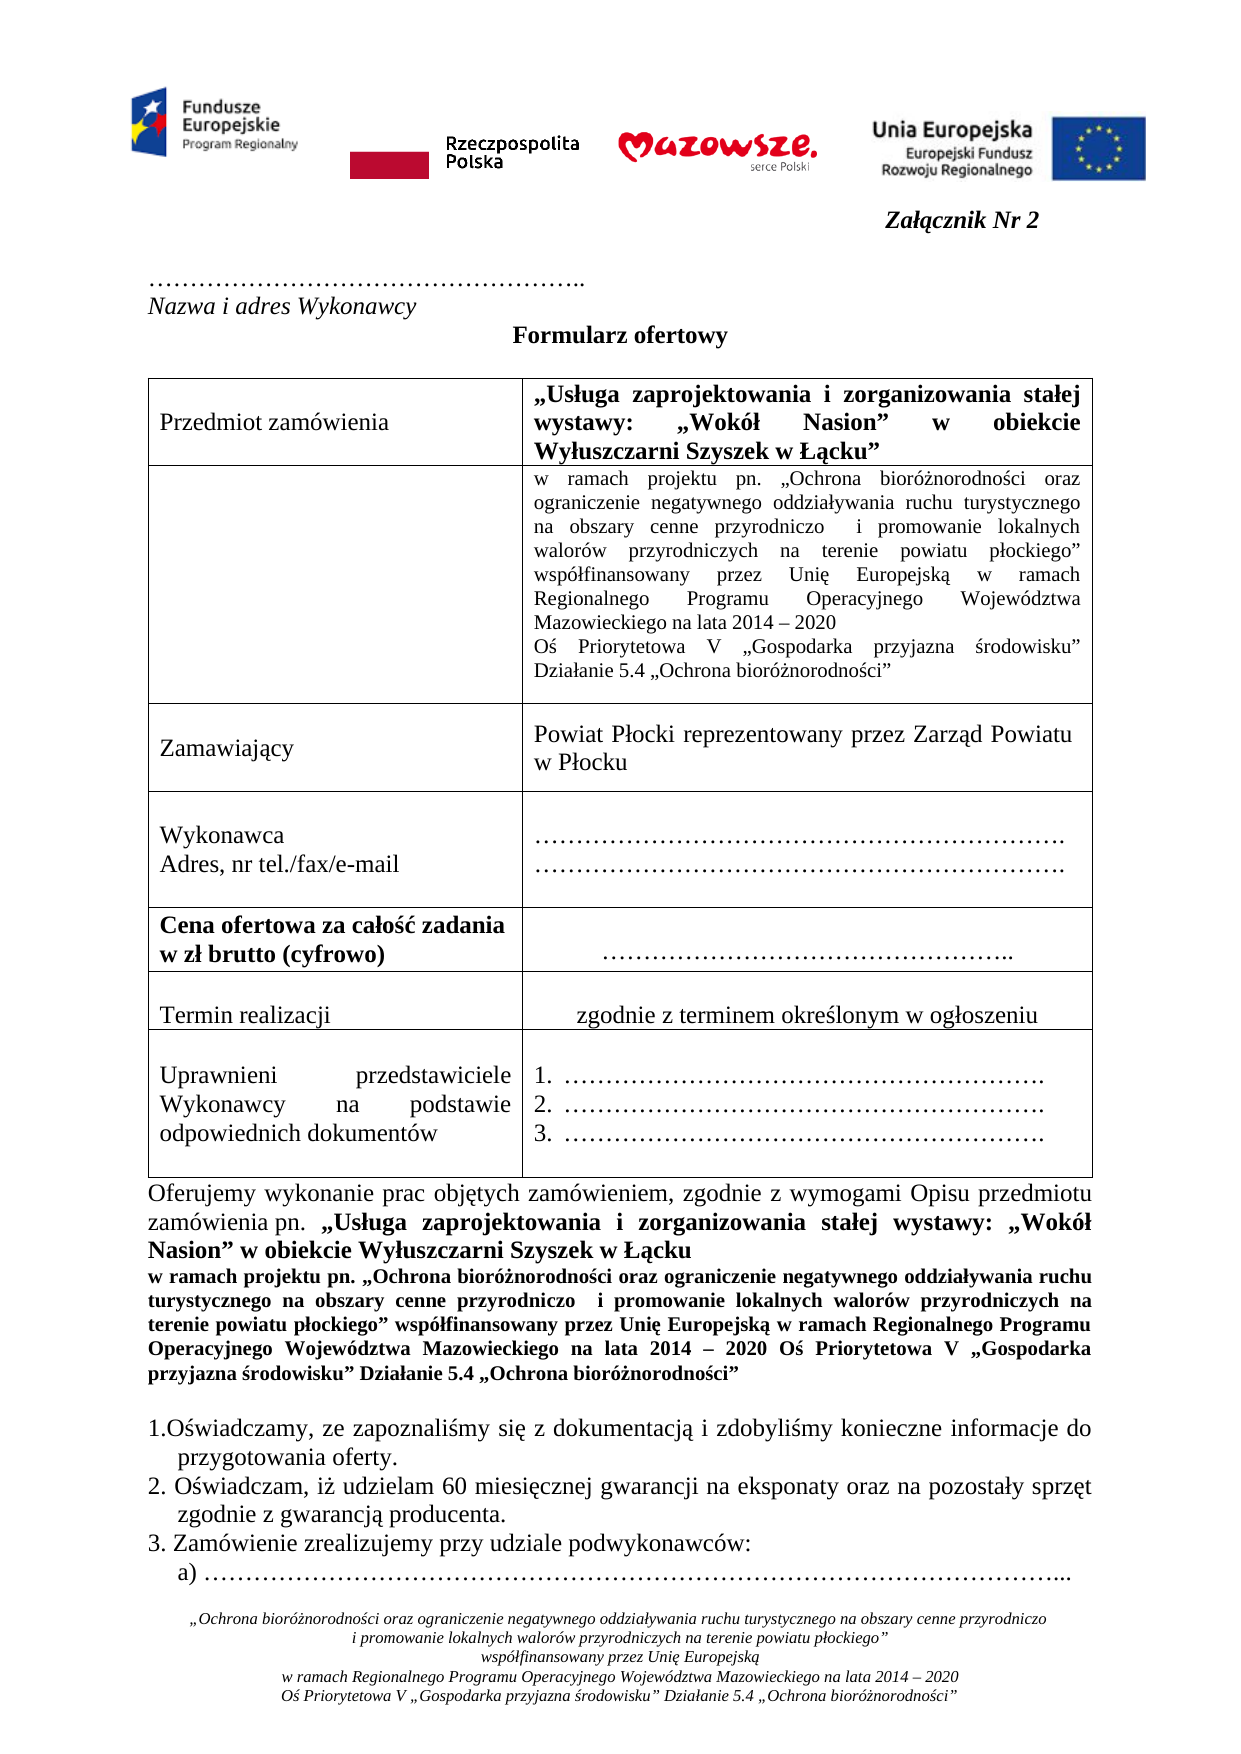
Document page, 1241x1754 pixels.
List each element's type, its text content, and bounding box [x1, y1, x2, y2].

table_cell …………………………………………………. …………………………………………………. …………………………………………………. [523, 1030, 1092, 1177]
list a) …………………………………………………………………………………………... [177, 1557, 1093, 1586]
table_cell ………………………………………….. [523, 908, 1092, 971]
text 1.Oświadczamy, ze zapoznaliśmy się z dokumentacją i zdobyliśmy konieczne informacje do przygotowania oferty. [148, 1413, 1093, 1471]
picture [115, 70, 312, 170]
table_cell [149, 466, 522, 703]
text Nazwa i adres Wykonawcy [148, 291, 1093, 320]
picture [850, 111, 1146, 182]
table_cell ………………………………………………………. ………………………………………………………. [523, 792, 1092, 907]
table_header „Usługa zaprojektowania i zorganizowania stałej wystawy: „Wokół Nasion” w obiekcie Wyłuszczarni Szyszek w Łącku” [523, 379, 1092, 465]
table_cell Cena ofertowa za całość zadania w zł brutto (cyfrowo) [149, 908, 522, 971]
picture [606, 111, 822, 183]
text 3. Zamówienie zrealizujemy przy udziale podwykonawców: [148, 1528, 1093, 1557]
text Załącznik Nr 2 [811, 148, 1093, 234]
table_cell Wykonawca Adres, nr tel./fax/e-mail [149, 792, 522, 907]
text w ramach projektu pn. „Ochrona bioróżnorodności oraz ograniczenie negatywnego oddziaływania ruchu turystycznego na obszary cenne przyrodniczo i promowanie lokalnych walorów przyrodniczych na terenie powiatu płockiego” współfinansowany przez Unię Europejską w ramach Regionalnego Programu Operacyjnego Województwa Mazowieckiego na lata 2014 – 2020 Oś Priorytetowa V „Gospodarka przyjazna środowisku” Działanie 5.4 „Ochrona bioróżnorodności” [148, 1264, 1093, 1384]
text Oferujemy wykonanie prac objętych zamówieniem, zgodnie z wymogami Opisu przedmiotu zamówienia pn. „Usługa zaprojektowania i zorganizowania stałej wystawy: „Wokół Nasion” w obiekcie Wyłuszczarni Szyszek w Łącku [148, 1178, 1093, 1264]
picture [332, 107, 593, 192]
text …………………………………………….. [148, 263, 1093, 291]
table_cell w ramach projektu pn. „Ochrona bioróżnorodności oraz ograniczenie negatywnego oddziaływania ruchu turystycznego na obszary cenne przyrodniczo i promowanie lokalnych walorów przyrodniczych na terenie powiatu płockiego” współfinansowany przez Unię Europejską w ramach Regionalnego Programu Operacyjnego Województwa Mazowieckiego na lata 2014 – 2020 Oś Priorytetowa V „Gospodarka przyjazna środowisku” Działanie 5.4 „Ochrona bioróżnorodności” [523, 466, 1092, 703]
text Formularz ofertowy [148, 320, 1093, 349]
table_header Przedmiot zamówienia [149, 379, 522, 465]
table_cell Uprawnieni przedstawiciele Wykonawcy na podstawie odpowiednich dokumentów [149, 1030, 522, 1177]
table_cell Termin realizacji [149, 972, 522, 1029]
text 2. Oświadczam, iż udzielam 60 miesięcznej gwarancji na eksponaty oraz na pozostały sprzęt zgodnie z gwarancją producenta. [148, 1471, 1093, 1528]
table_cell Zamawiający [149, 704, 522, 791]
table_cell Powiat Płocki reprezentowany przez Zarząd Powiatu w Płocku [523, 704, 1092, 791]
table_cell zgodnie z terminem określonym w ogłoszeniu [523, 972, 1092, 1029]
